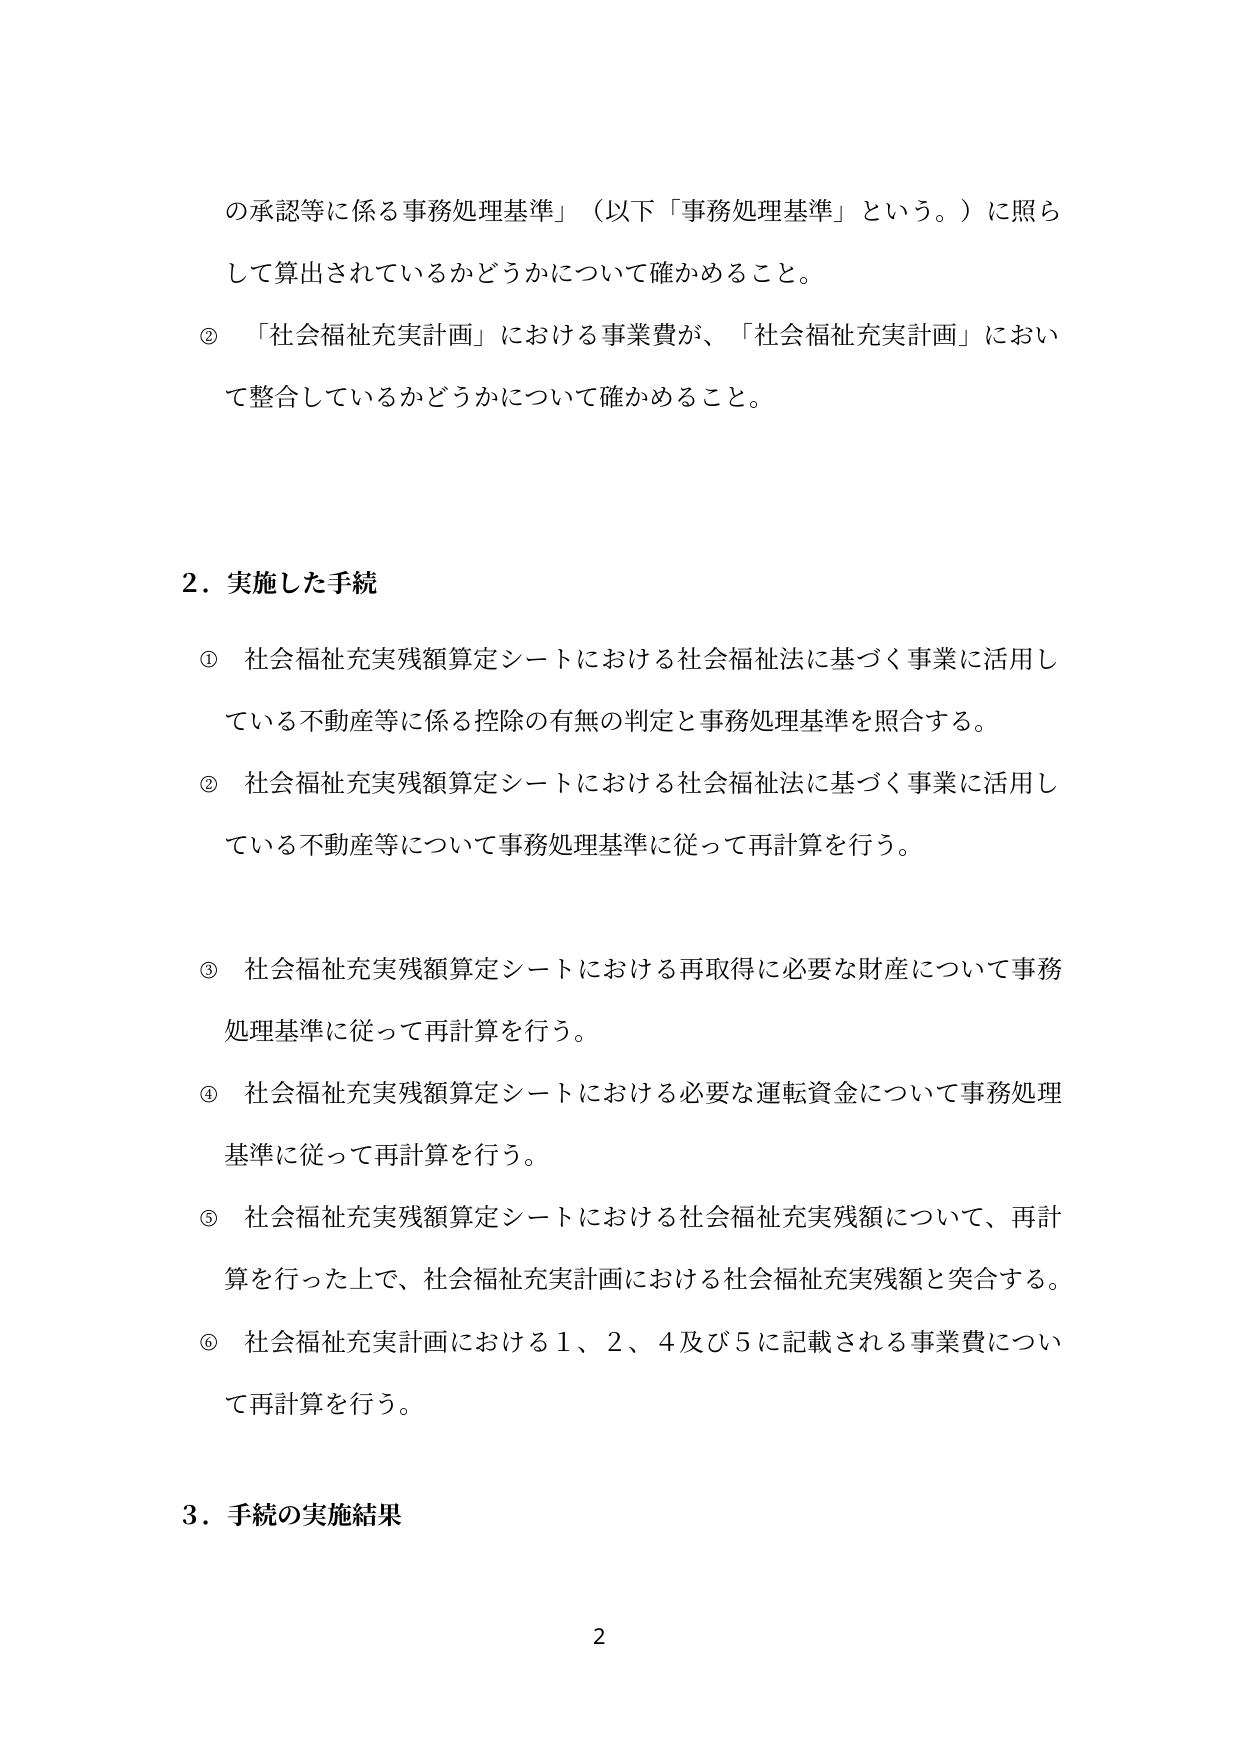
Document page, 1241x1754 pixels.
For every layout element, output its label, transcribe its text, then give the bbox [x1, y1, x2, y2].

text ２．実施した手続 [177, 551, 1063, 613]
text ② 「社会福祉充実計画」における事業費が、「社会福祉充実計画」において整合しているかどうかについて確かめること。 [199, 303, 1063, 427]
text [199, 178, 1063, 303]
text ④ 社会福祉充実残額算定シートにおける必要な運転資金について事務処理基準に従って再計算を行う。 [199, 1048, 1063, 1172]
text ① 社会福祉充実残額算定シートにおける社会福祉法に基づく事業に活用している不動産等に係る控除の有無の判定と事務処理基準を照合する。 [199, 613, 1063, 737]
text ⑥ 社会福祉充実計画における１、２、４及び５に記載される事業費について再計算を行う。 [199, 1296, 1063, 1420]
text ③ 社会福祉充実残額算定シートにおける再取得に必要な財産について事務処理基準に従って再計算を行う。 [199, 923, 1063, 1048]
text ３．手続の実施結果 [177, 1482, 1063, 1544]
text ② 社会福祉充実残額算定シートにおける社会福祉法に基づく事業に活用している不動産等について事務処理基準に従って再計算を行う。 [199, 737, 1063, 861]
text ⑤ 社会福祉充実残額算定シートにおける社会福祉充実残額について、再計算を行った上で、社会福祉充実計画における社会福祉充実残額と突合する。 [199, 1172, 1063, 1296]
